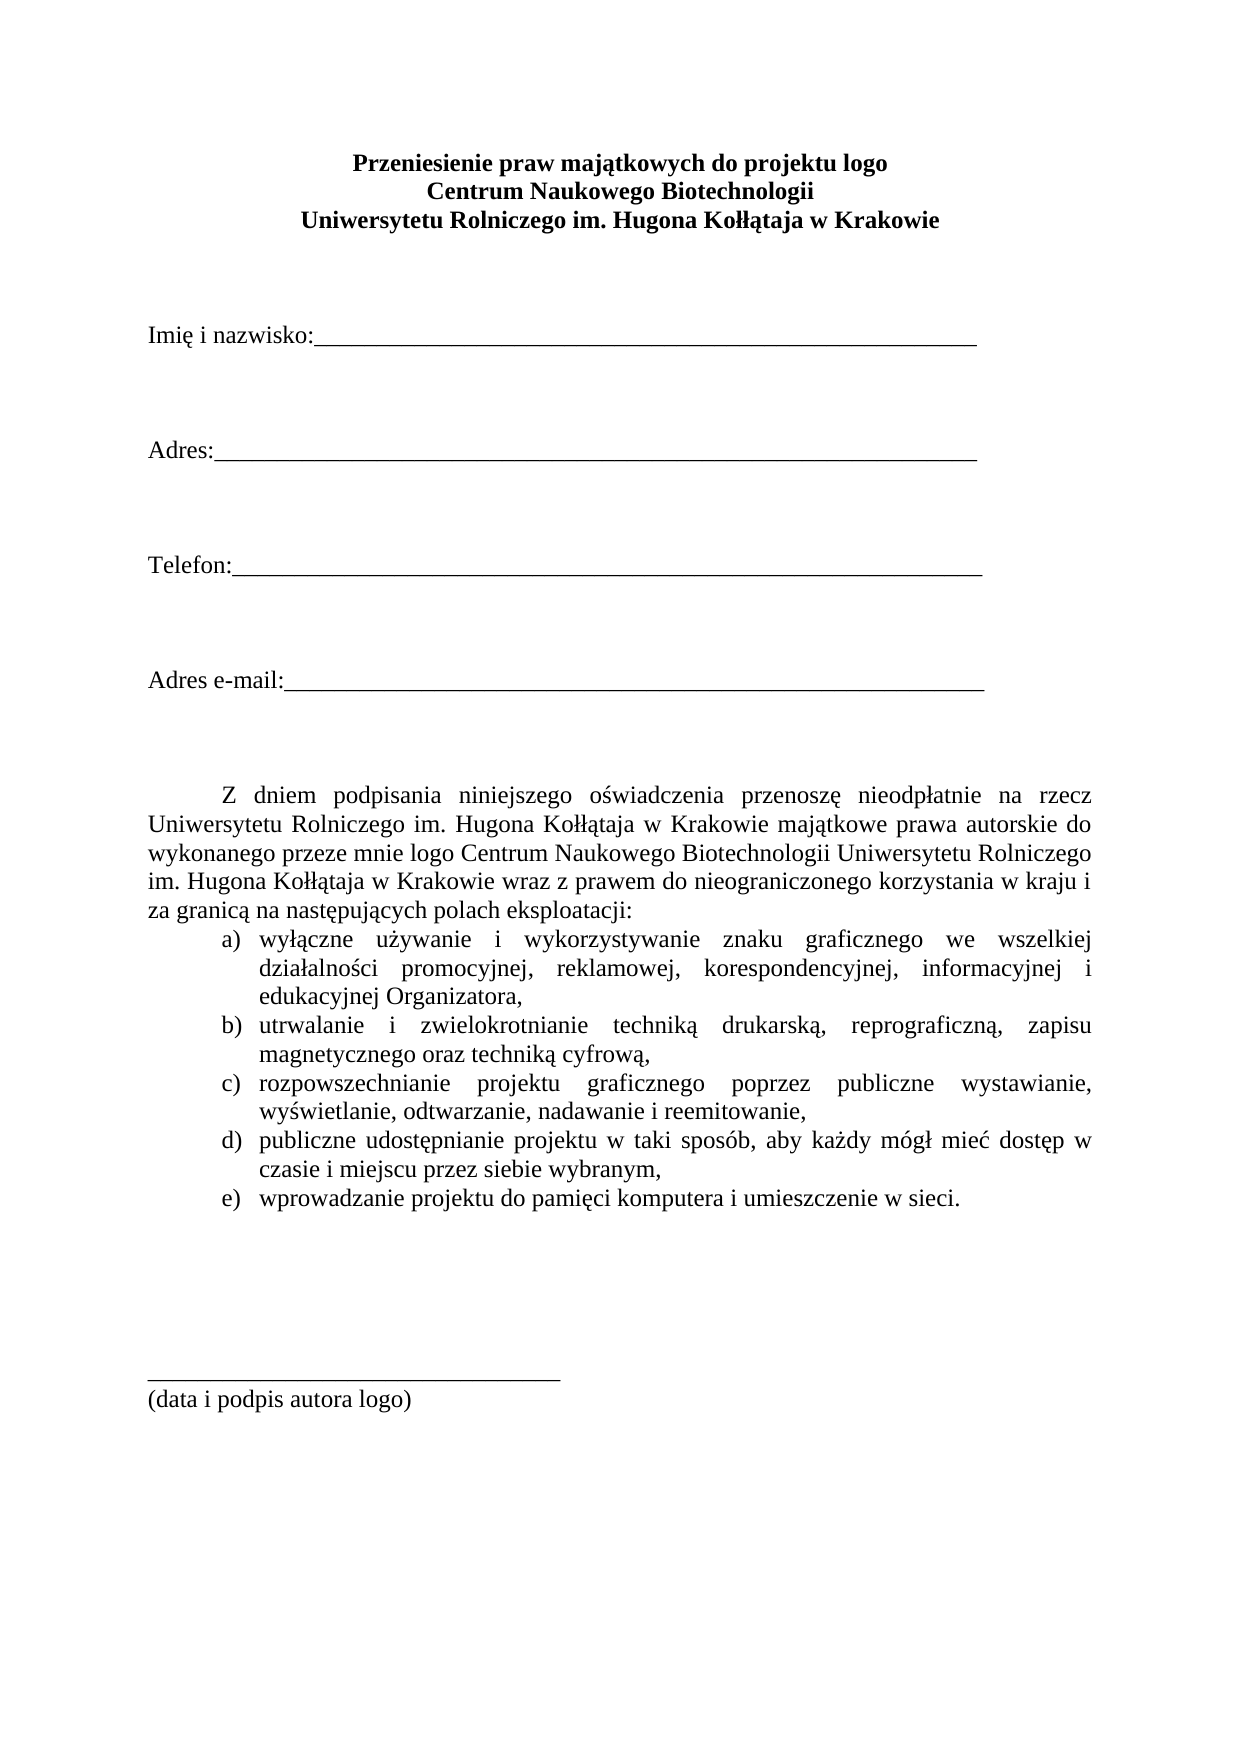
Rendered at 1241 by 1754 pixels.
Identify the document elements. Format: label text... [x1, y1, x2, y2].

text Przeniesienie praw majątkowych do projektu logo [148, 148, 1093, 176]
list rozpowszechnianie projektu graficznego poprzez publiczne wystawianie, wyświetlanie, odtwarzanie, nadawanie i reemitowanie, [221, 1068, 1093, 1125]
list utrwalanie i zwielokrotnianie techniką drukarską, reprograficzną, zapisu magnetycznego oraz techniką cyfrową, [221, 1010, 1093, 1068]
list publiczne udostępnianie projektu w taki sposób, aby każdy mógł mieć dostęp w czasie i miejscu przez siebie wybranym, [221, 1125, 1093, 1183]
text Adres:_____________________________________________________________ [148, 435, 1093, 464]
text Z dniem podpisania niniejszego oświadczenia przenoszę nieodpłatnie na rzecz Uniwersytetu Rolniczego im. Hugona Kołłątaja w Krakowie majątkowe prawa autorskie do wykonanego przeze mnie logo Centrum Naukowego Biotechnologii Uniwersytetu Rolniczego im. Hugona Kołłątaja w Krakowie wraz z prawem do nieograniczonego korzystania w kraju i za granicą na następujących polach eksploatacji: [148, 780, 1093, 924]
list wyłączne używanie i wykorzystywanie znaku graficznego we wszelkiej działalności promocyjnej, reklamowej, korespondencyjnej, informacyjnej i edukacyjnej Organizatora, [221, 924, 1093, 1010]
text _________________________________ [148, 1355, 1093, 1384]
text Telefon:____________________________________________________________ [148, 550, 1093, 579]
text Imię i nazwisko:_____________________________________________________ [148, 320, 1093, 349]
list wprowadzanie projektu do pamięci komputera i umieszczenie w sieci. [221, 1183, 1093, 1211]
text Centrum Naukowego Biotechnologii [148, 176, 1093, 205]
text Adres e-mail:________________________________________________________ [148, 665, 1093, 694]
text Uniwersytetu Rolniczego im. Hugona Kołłątaja w Krakowie [148, 205, 1093, 234]
text (data i podpis autora logo) [148, 1384, 1093, 1413]
